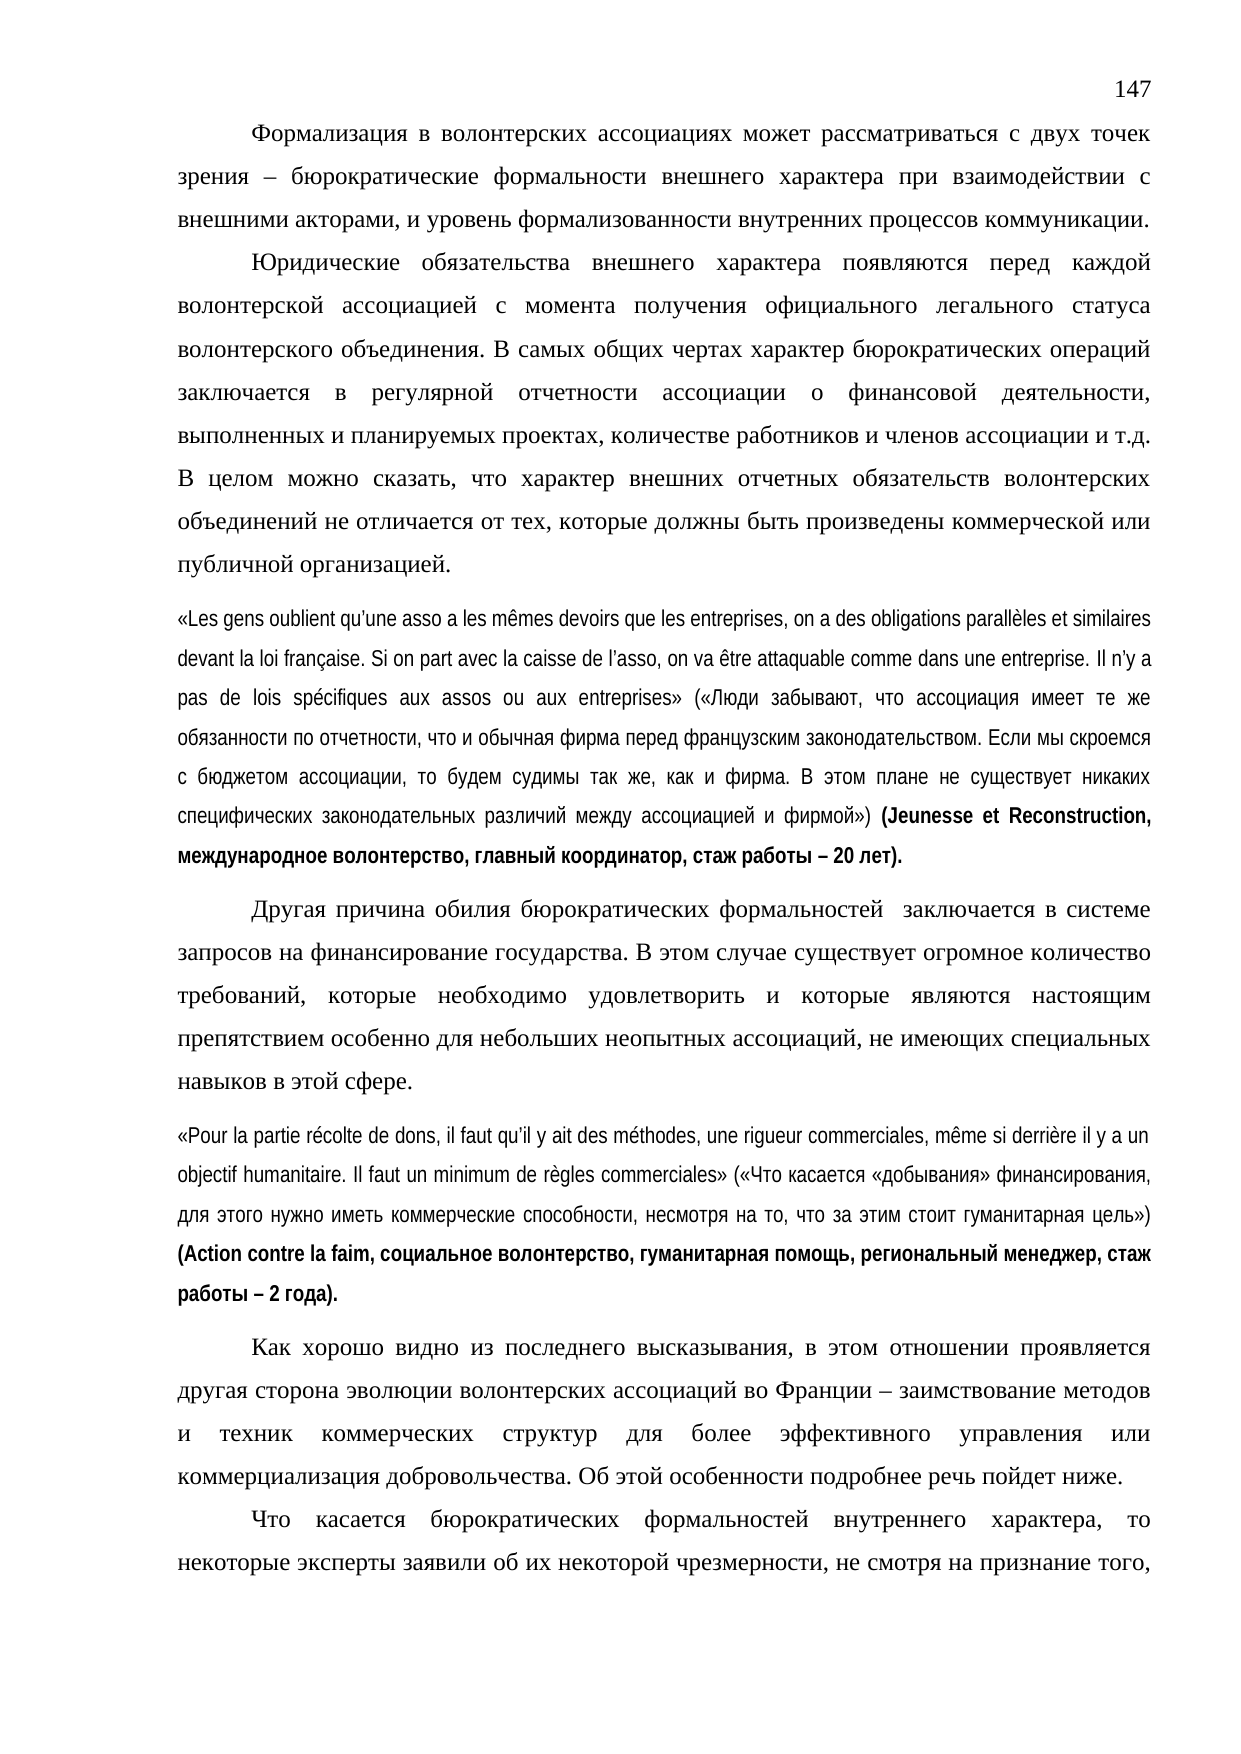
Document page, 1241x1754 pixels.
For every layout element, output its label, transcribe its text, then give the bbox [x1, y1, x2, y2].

text Как хорошо видно из последнего высказывания, в этом отношении проявляется другая сторона эволюции волонтерских ассоциаций во Франции – заимствование методов и техник коммерческих структур для более эффективного управления или коммерциализация добровольчества. Об этой особенности подробнее речь пойдет ниже. [177, 1332, 1152, 1490]
text Формализация в волонтерских ассоциациях может рассматриваться с двух точек зрения – бюрократические формальности внешнего характера при взаимодействии с внешними акторами, и уровень формализованности внутренних процессов коммуникации. [177, 118, 1152, 233]
text Другая причина обилия бюрократических формальностей заключается в системе запросов на финансирование государства. В этом случае существует огромное количество требований, которые необходимо удовлетворить и которые являются настоящим препятствием особенно для небольших неопытных ассоциаций, не имеющих специальных навыков в этой сфере. [177, 894, 1152, 1095]
text Юридические обязательства внешнего характера появляются перед каждой волонтерской ассоциацией с момента получения официального легального статуса волонтерского объединения. В самых общих чертах характер бюрократических операций заключается в регулярной отчетности ассоциации о финансовой деятельности, выполненных и планируемых проектах, количестве работников и членов ассоциации и т.д. В целом можно сказать, что характер внешних отчетных обязательств волонтерских объединений не отличается от тех, которые должны быть произведены коммерческой или публичной организацией. [177, 247, 1152, 578]
text «Pour la partie récolte de dons, il faut qu’il y ait des méthodes, une rigueur commerciales, même si derrière il y a un objectif humanitaire. Il faut un minimum de règles commerciales» («Что касается «добывания» финансирования, для этого нужно иметь коммерческие способности, несмотря на то, что за этим стоит гуманитарная цель») (Action contre la faim, социальное волонтерство, гуманитарная помощь, региональный менеджер, стаж работы – 2 года). [177, 1122, 1152, 1306]
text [177, 1504, 1152, 1576]
text «Les gens oublient qu’une asso a les mêmes devoirs que les entreprises, on a des obligations parallèles et similaires devant la loi française. Si on part avec la caisse de l’asso, on va être attaquable comme dans une entreprise. Il n’y a pas de lois spécifiques aux assos ou aux entreprises» («Люди забывают, что ассоциация имеет те же обязанности по отчетности, что и обычная фирма перед французским законодательством. Если мы скроемся с бюджетом ассоциации, то будем судимы так же, как и фирма. В этом плане не существует никаких специфических законодательных различий между ассоциацией и фирмой») (Jeunesse et Reconstruction, международное волонтерство, главный координатор, стаж работы – 20 лет). [177, 605, 1152, 868]
